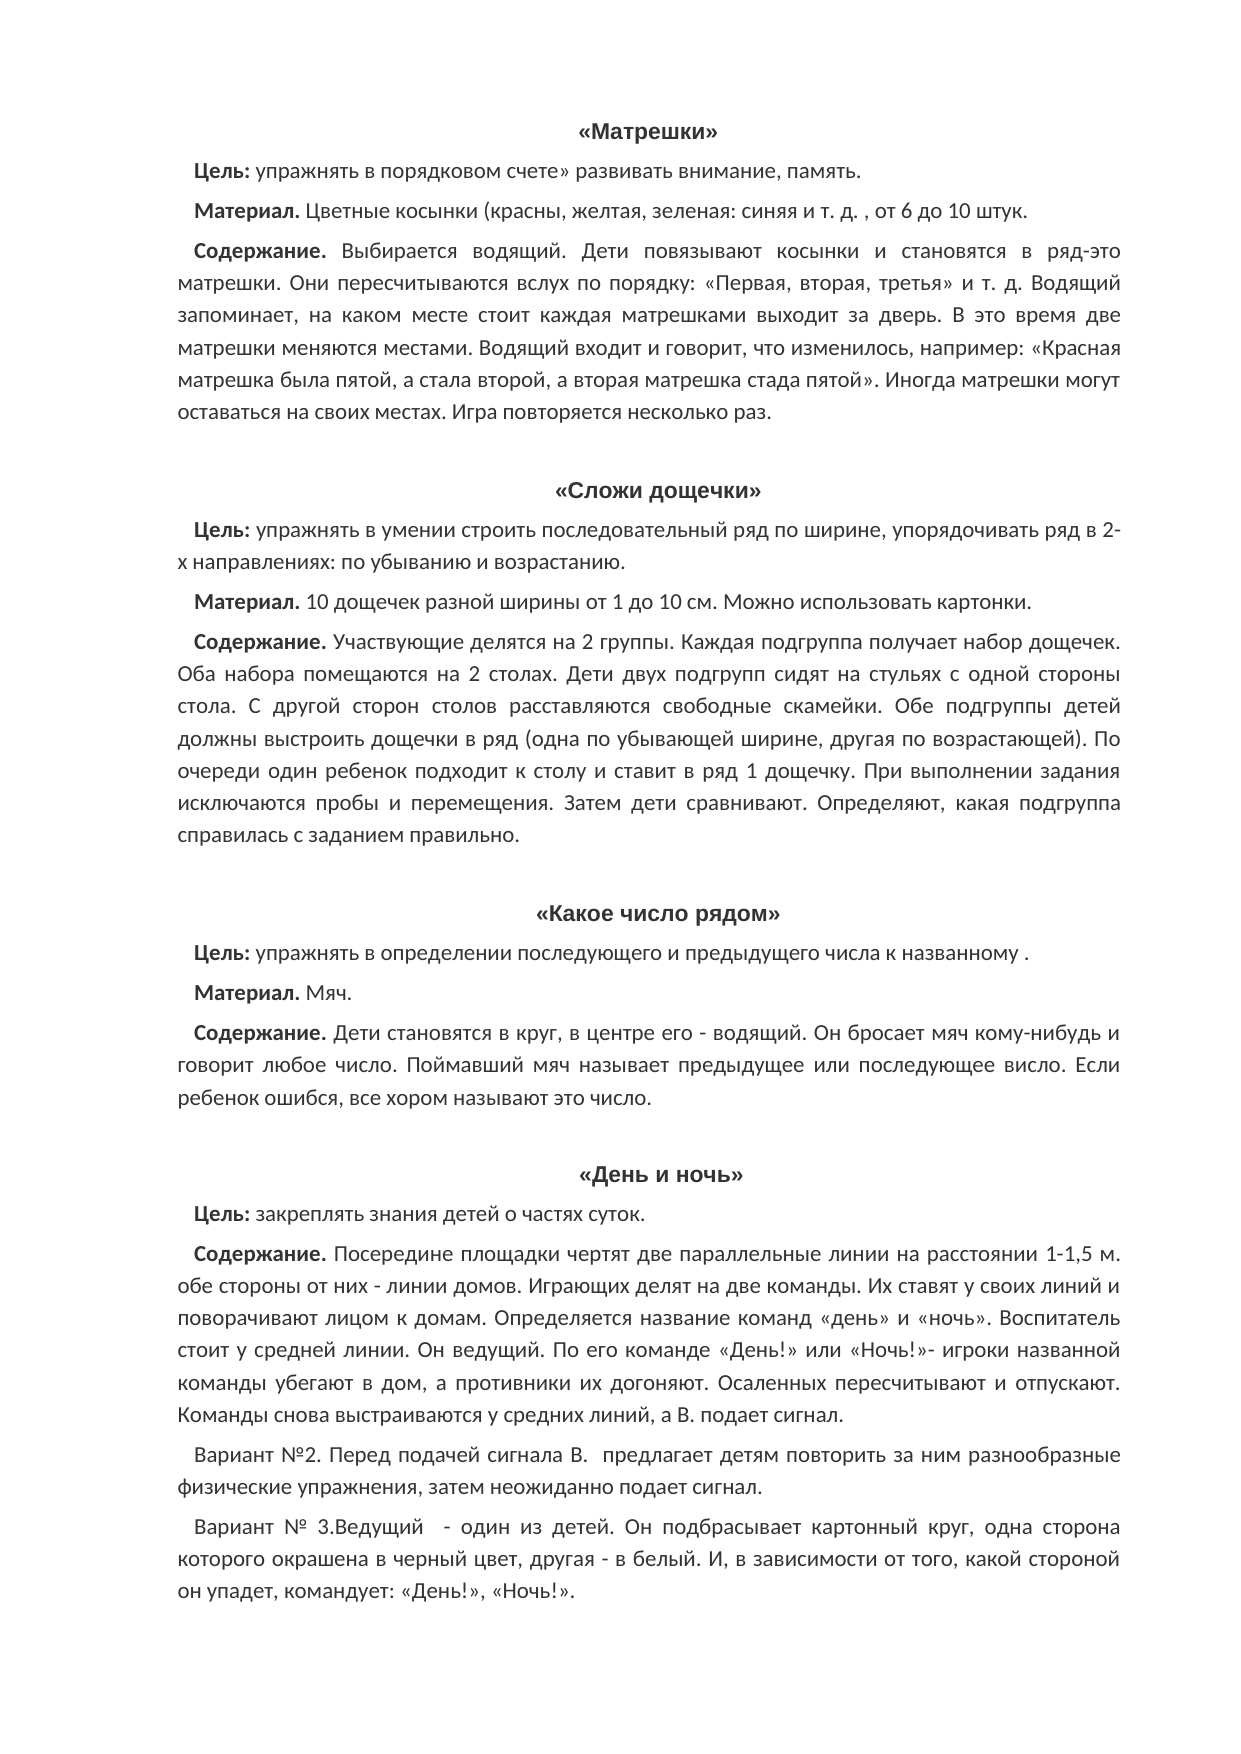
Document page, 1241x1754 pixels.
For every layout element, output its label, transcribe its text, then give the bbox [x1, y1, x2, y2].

text Содержание. Посередине площадки чертят две параллельные линии на расстоянии 1-. обе стороны от них - линии домов. Играющих делят на две команды. Их ставят у своих линий и поворачивают лицом к домам. Определяется название команд «день» и «ночь». Воспитатель стоит у средней линии. Он ведущий. По его команде «День!» или «Ночь!»- игроки названной команды убегают в дом, а противники их догоняют. Осаленных пересчитывают и отпускают. Команды снова выстраиваются у средних линий, а В. подает сигнал. [177, 1239, 1122, 1428]
text Вариант №2. Перед подачей сигнала В. предлагает детям повторить за ним разнообразные физические упражнения, затем неожиданно подает сигнал. [177, 1440, 1122, 1500]
text Цель: упражнять в умении строить последовательный ряд по ширине, упорядочивать ряд в 2-х направлениях: по убыванию и возрастанию. [177, 515, 1122, 575]
text Материал. Цветные косынки (красны, желтая, зеленая: синяя и т. д. , от 6 до 10 штук. [177, 196, 1122, 224]
text Содержание. Участвующие делятся на 2 группы. Каждая подгруппа получает набор дощечек. Оба набора помещаются на 2 столах. Дети двух подгрупп сидят на стульях с одной стороны стола. С другой сторон столов расставляются свободные скамейки. Обе подгруппы детей должны выстроить дощечки в ряд (одна по убывающей ширине, другая по возрастающей). По очереди один ребенок подходит к столу и ставит в ряд 1 дощечку. При выполнении задания исключаются пробы и перемещения. Затем дети сравнивают. Определяют, какая подгруппа справилась с заданием правильно. [177, 627, 1122, 848]
text Содержание. Дети становятся в круг, в центре его - водящий. Он бросает мяч кому-нибудь и говорит любое число. Поймавший мяч называет предыдущее или последующее висло. Если ребенок ошибся, все хором называют это число. [177, 1018, 1122, 1111]
text «Сложи дощечки» [177, 477, 1122, 503]
text Материал. Мяч. [177, 978, 1122, 1006]
text Цель: упражнять в порядковом счете» развивать внимание, память. [177, 156, 1122, 184]
text «День и ночь» [177, 1161, 1122, 1187]
text Вариант № 3.Ведущий - один из детей. Он подбрасывает картонный круг, одна сторона которого окрашена в черный цвет, другая - в белый. И, в зависимости от того, какой стороной он упадет, командует: «День!», «Ночь!». [177, 1512, 1122, 1604]
text Цель: упражнять в определении последующего и предыдущего числа к названному . [177, 938, 1122, 966]
text Цель: закреплять знания детей о частях суток. [177, 1199, 1122, 1227]
text Содержание. Выбирается водящий. Дети повязывают косынки и становятся в ряд-это матрешки. Они пересчитываются вслух по порядку: «Первая, вторая, третья» и т. д. Водящий запоминает, на каком месте стоит каждая матрешками выходит за дверь. В это время две матрешки меняются местами. Водящий входит и говорит, что изменилось, например: «Красная матрешка была пятой, а стала второй, а вторая матрешка стада пятой». Иногда матрешки могут оставаться на своих местах. Игра повторяется несколько раз. [177, 236, 1122, 425]
text «Какое число рядом» [177, 900, 1122, 927]
text «Матрешки» [177, 118, 1122, 144]
text Материал. 10 дощечек разной ширины от 1 до . Можно использовать картонки. [177, 587, 1122, 615]
